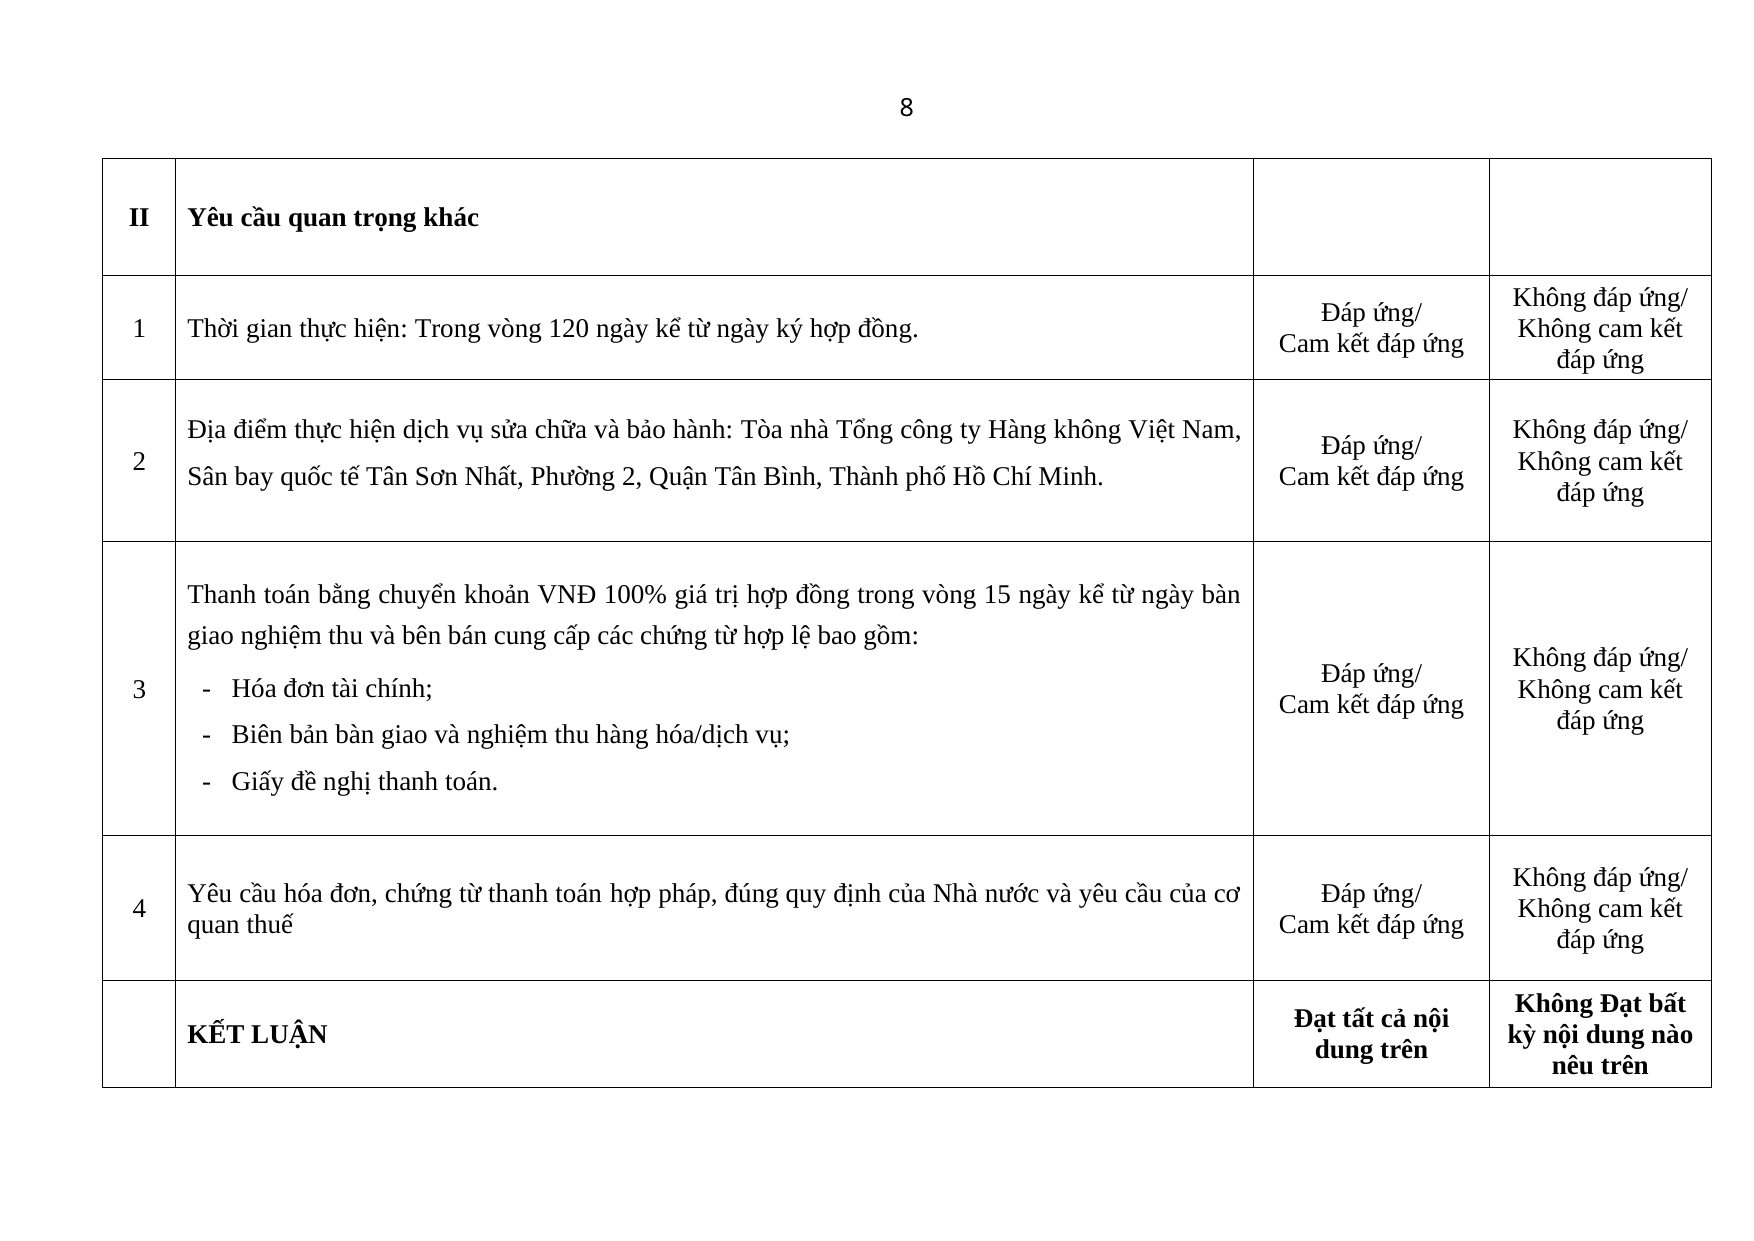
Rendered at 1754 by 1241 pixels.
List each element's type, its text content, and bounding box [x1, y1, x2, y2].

table_cell Đáp ứng/ Cam kết đáp ứng [1254, 276, 1489, 379]
table_cell Đáp ứng/ Cam kết đáp ứng [1254, 836, 1489, 980]
table_cell KẾT LUẬN [176, 981, 1253, 1087]
table_cell 1 [103, 276, 175, 379]
table_cell Thời gian thực hiện: Trong vòng 120 ngày kể từ ngày ký hợp đồng. [176, 276, 1253, 379]
table_cell Đáp ứng/ Cam kết đáp ứng [1254, 542, 1489, 835]
table_cell Địa điểm thực hiện dịch vụ sửa chữa và bảo hành: Tòa nhà Tổng công ty Hàng không Việt Nam, Sân bay quốc tế Tân Sơn Nhất, Phường 2, Quận Tân Bình, Thành phố Hồ Chí Minh. [176, 380, 1253, 541]
table_cell [1254, 159, 1489, 275]
table_cell Đáp ứng/ Cam kết đáp ứng [1254, 380, 1489, 541]
table_cell 4 [103, 836, 175, 980]
table_cell 3 [103, 542, 175, 835]
table_cell [103, 981, 175, 1087]
table_cell Yêu cầu quan trọng khác [176, 159, 1253, 275]
table_cell [1490, 159, 1711, 275]
table_cell Không đáp ứng/ Không cam kết đáp ứng [1490, 836, 1711, 980]
table_cell Không đáp ứng/ Không cam kết đáp ứng [1490, 276, 1711, 379]
table_cell Không đáp ứng/ Không cam kết đáp ứng [1490, 542, 1711, 835]
table_cell 2 [103, 380, 175, 541]
table_cell Yêu cầu hóa đơn, chứng từ thanh toán hợp pháp, đúng quy định của Nhà nước và yêu cầu của cơ quan thuế [176, 836, 1253, 980]
table_cell II [103, 159, 175, 275]
table_cell Không đáp ứng/ Không cam kết đáp ứng [1490, 380, 1711, 541]
table_cell Đạt tất cả nội dung trên [1254, 981, 1489, 1087]
table_cell Không Đạt bất kỳ nội dung nào nêu trên [1490, 981, 1711, 1087]
table_cell Thanh toán bằng chuyển khoản VNĐ 100% giá trị hợp đồng trong vòng 15 ngày kể từ ngày bàn giao nghiệm thu và bên bán cung cấp các chứng từ hợp lệ bao gồm: Hóa đơn tài chính; Biên bản bàn giao và nghiệm thu hàng hóa/dịch vụ; Giấy đề nghị thanh toán. [176, 542, 1253, 835]
